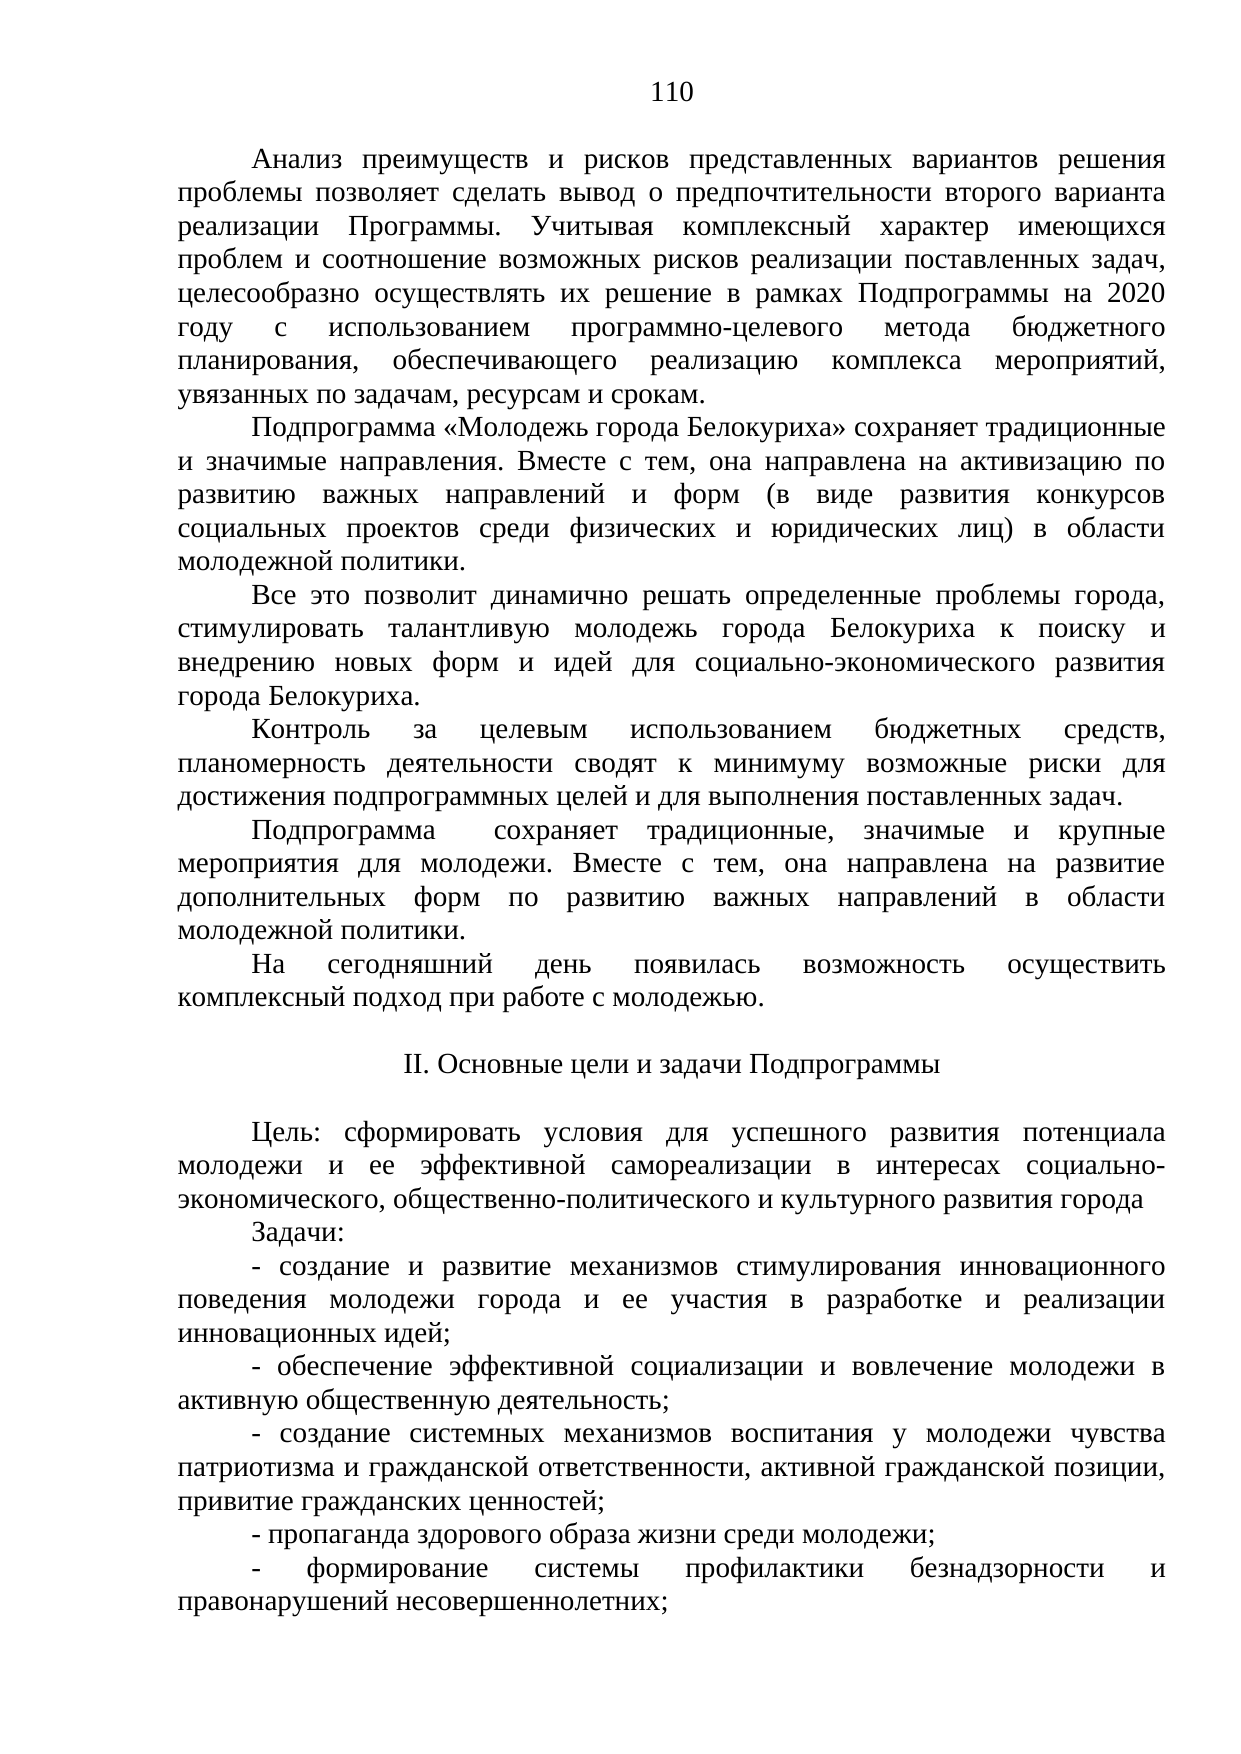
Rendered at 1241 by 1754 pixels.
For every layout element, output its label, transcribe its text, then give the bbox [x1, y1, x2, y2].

text - пропаганда здорового образа жизни среди молодежи; [177, 1516, 1166, 1550]
text Задачи: [177, 1214, 1166, 1248]
text Цель: сформировать условия для успешного развития потенциала молодежи и ее эффективной самореализации в интересах социально-экономического, общественно-политического и культурного развития города [177, 1114, 1166, 1214]
text - создание системных механизмов воспитания у молодежи чувства патриотизма и гражданской ответственности, активной гражданской позиции, привитие гражданских ценностей; [177, 1416, 1166, 1516]
text II. Основные цели и задачи Подпрограммы [177, 1047, 1166, 1080]
text Подпрограмма «Молодежь города Белокуриха» сохраняет традиционные и значимые направления. Вместе с тем, она направлена на активизацию по развитию важных направлений и форм (в виде развития конкурсов социальных проектов среди физических и юридических лиц) в области молодежной политики. [177, 409, 1166, 577]
text - обеспечение эффективной социализации и вовлечение молодежи в активную общественную деятельность; [177, 1348, 1166, 1416]
text Анализ преимуществ и рисков представленных вариантов решения проблемы позволяет сделать вывод о предпочтительности второго варианта реализации Программы. Учитывая комплексный характер имеющихся проблем и соотношение возможных рисков реализации поставленных задач, целесообразно осуществлять их решение в рамках Подпрограммы на 2020 году с использованием программно-целевого метода бюджетного планирования, обеспечивающего реализацию комплекса мероприятий, увязанных по задачам, ресурсам и срокам. [177, 141, 1166, 409]
text Контроль за целевым использованием бюджетных средств, планомерность деятельности сводят к минимуму возможные риски для достижения подпрограммных целей и для выполнения поставленных задач. [177, 711, 1166, 812]
text Подпрограмма сохраняет традиционные, значимые и крупные мероприятия для молодежи. Вместе с тем, она направлена на развитие дополнительных форм по развитию важных направлений в области молодежной политики. [177, 812, 1166, 946]
text На сегодняшний день появилась возможность осуществить комплексный подход при работе с молодежью. [177, 946, 1166, 1013]
text - создание и развитие механизмов стимулирования инновационного поведения молодежи города и ее участия в разработке и реализации инновационных идей; [177, 1248, 1166, 1348]
text Все это позволит динамично решать определенные проблемы города, стимулировать талантливую молодежь города Белокуриха к поиску и внедрению новых форм и идей для социально-экономического развития города Белокуриха. [177, 577, 1166, 711]
text - формирование системы профилактики безнадзорности и правонарушений несовершеннолетних; [177, 1550, 1166, 1617]
